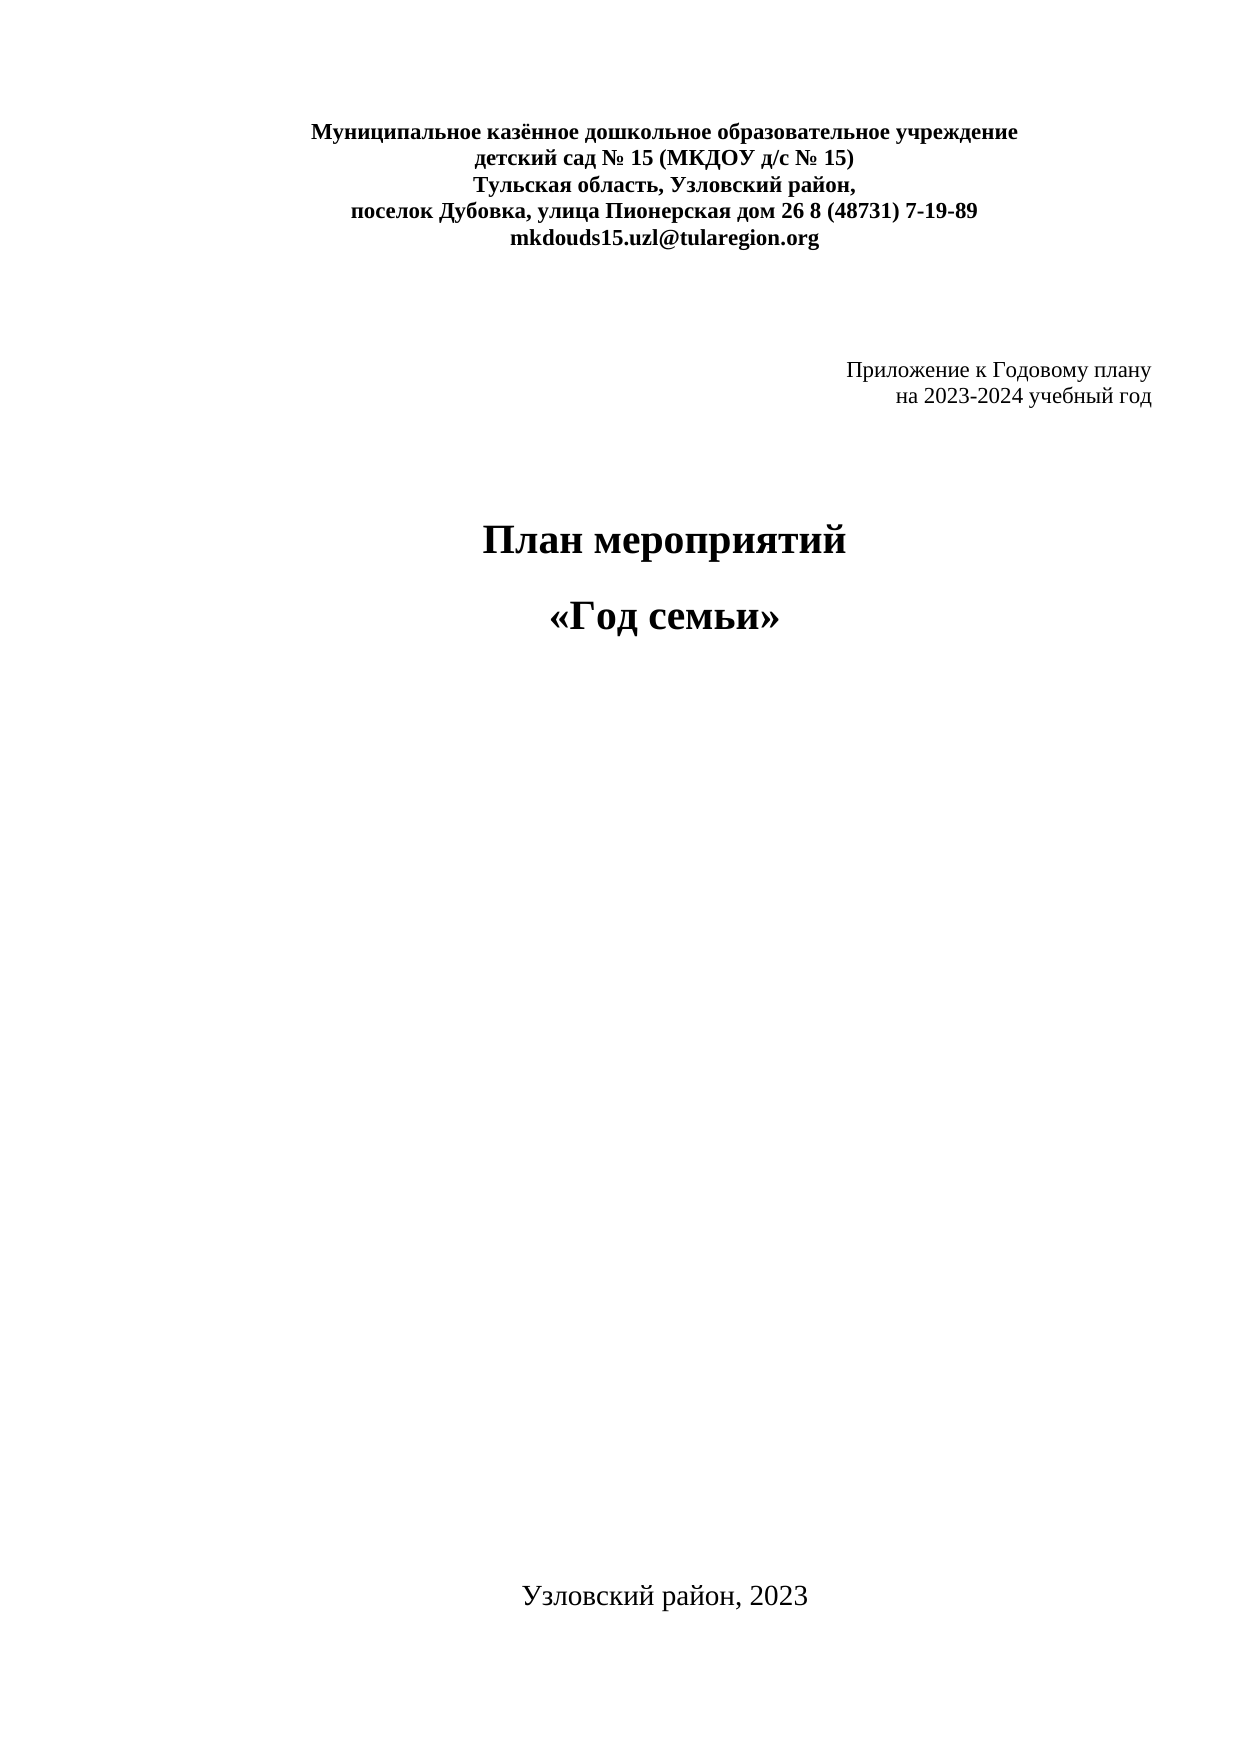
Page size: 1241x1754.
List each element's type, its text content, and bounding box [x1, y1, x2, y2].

text Тульская область, Узловский район, [177, 171, 1152, 197]
text детский сад № 15 (МКДОУ д/с № 15) [177, 144, 1152, 171]
text Узловский район, 2023 [177, 1578, 1152, 1611]
text mkdouds15.uzl@tularegion.org [177, 223, 1152, 250]
text Приложение к Годовому плану [177, 356, 1152, 382]
text «Год семьи» [177, 591, 1152, 638]
text Муниципальное казённое дошкольное образовательное учреждение [177, 118, 1152, 144]
text на 2023-2024 учебный год [177, 382, 1152, 409]
text План мероприятий [177, 515, 1152, 563]
text поселок Дубовка, улица Пионерская дом 26 8 (48731) 7-19-89 [177, 197, 1152, 223]
